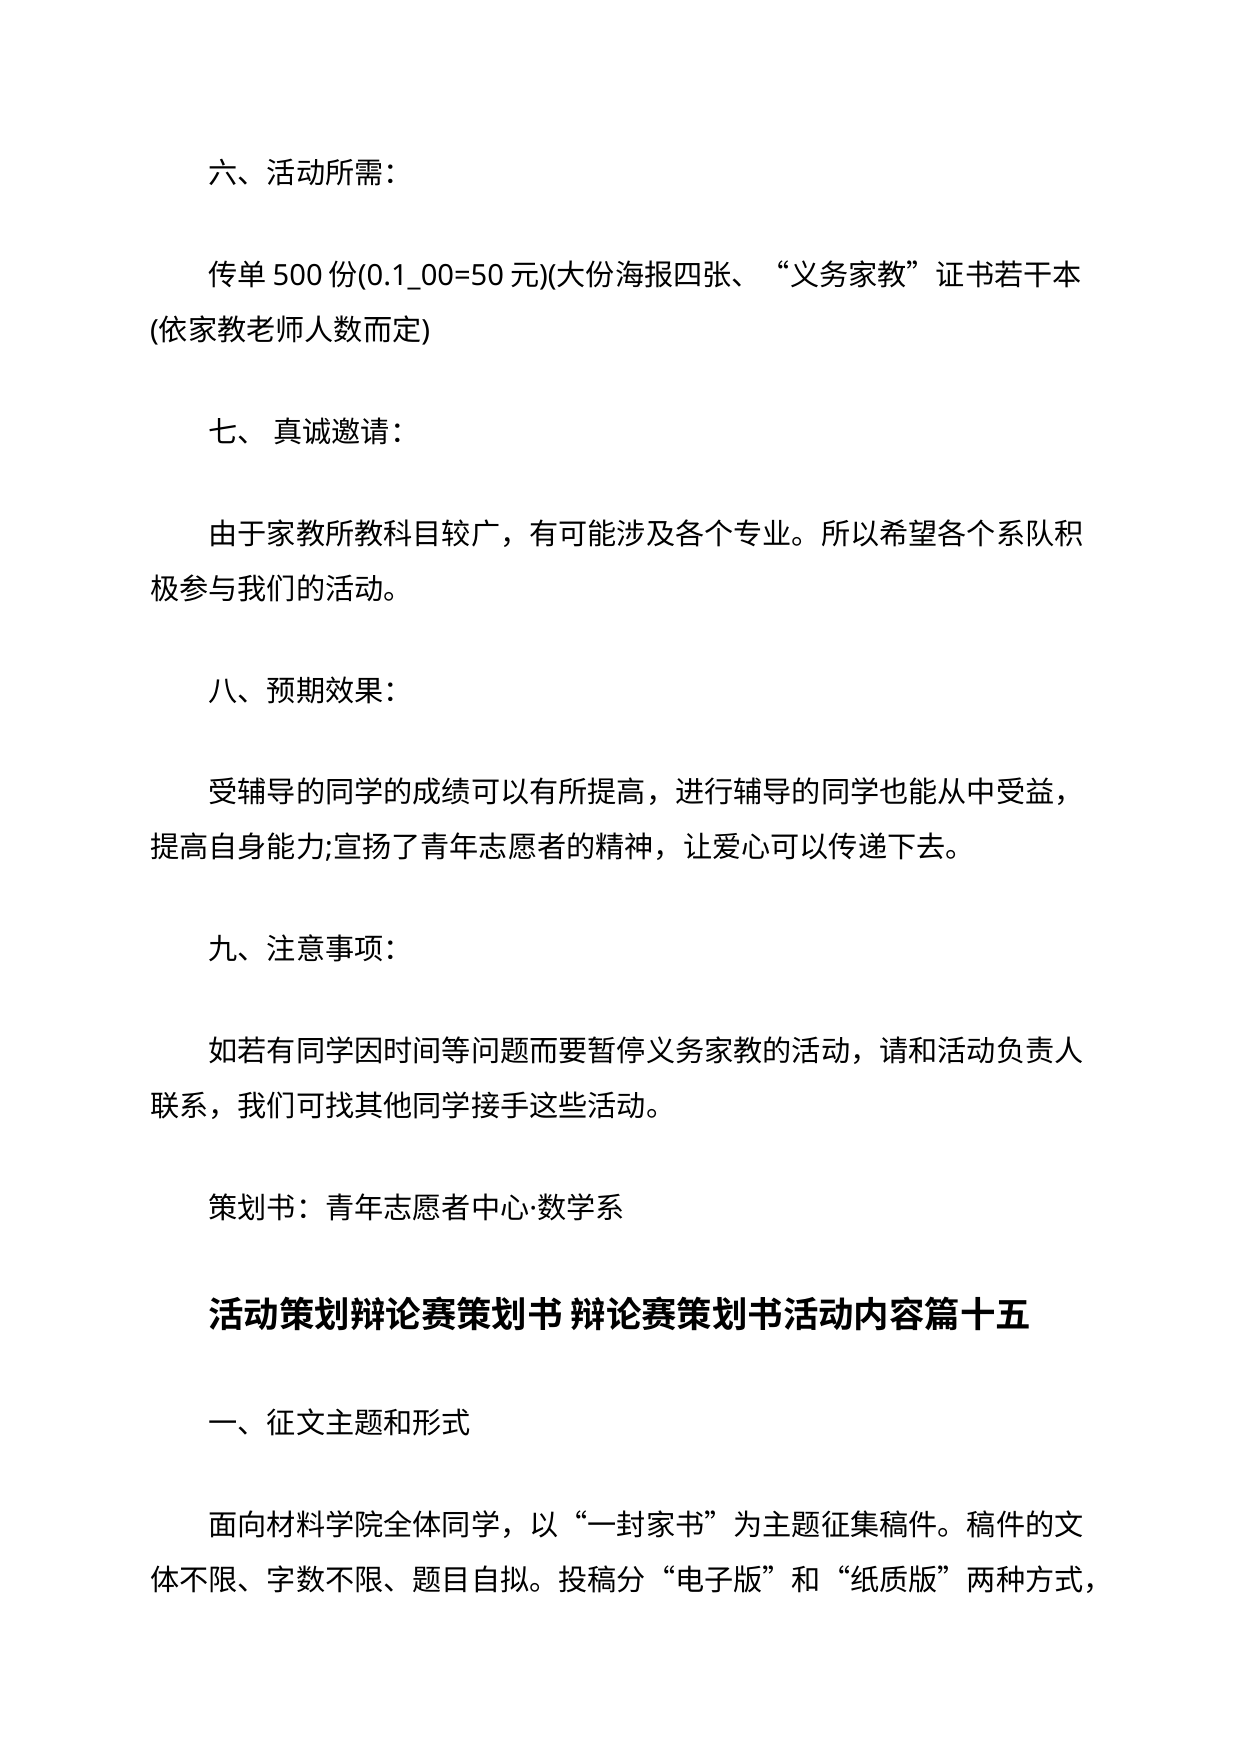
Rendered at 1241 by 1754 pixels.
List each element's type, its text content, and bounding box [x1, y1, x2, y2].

text 如若有同学因时间等问题而要暂停义务家教的活动，请和活动负责人联系，我们可找其他同学接手这些活动。 [150, 1028, 1090, 1125]
text 七、 真诚邀请： [150, 409, 1090, 451]
text 六、活动所需： [150, 150, 1090, 192]
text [150, 1501, 1090, 1599]
text 受辅导的同学的成绩可以有所提高，进行辅导的同学也能从中受益，提高自身能力;宣扬了青年志愿者的精神，让爱心可以传递下去。 [150, 769, 1090, 866]
text 一、征文主题和形式 [150, 1400, 1090, 1442]
text 活动策划辩论赛策划书 辩论赛策划书活动内容篇十五 [150, 1286, 1090, 1337]
text 传单500份(0.1_00=50元)(大份海报四张、“义务家教”证书若干本(依家教老师人数而定) [150, 252, 1090, 349]
text 策划书：青年志愿者中心·数学系 [150, 1184, 1090, 1227]
text 八、预期效果： [150, 667, 1090, 709]
text 由于家教所教科目较广，有可能涉及各个专业。所以希望各个系队积极参与我们的活动。 [150, 511, 1090, 608]
text 九、注意事项： [150, 926, 1090, 968]
